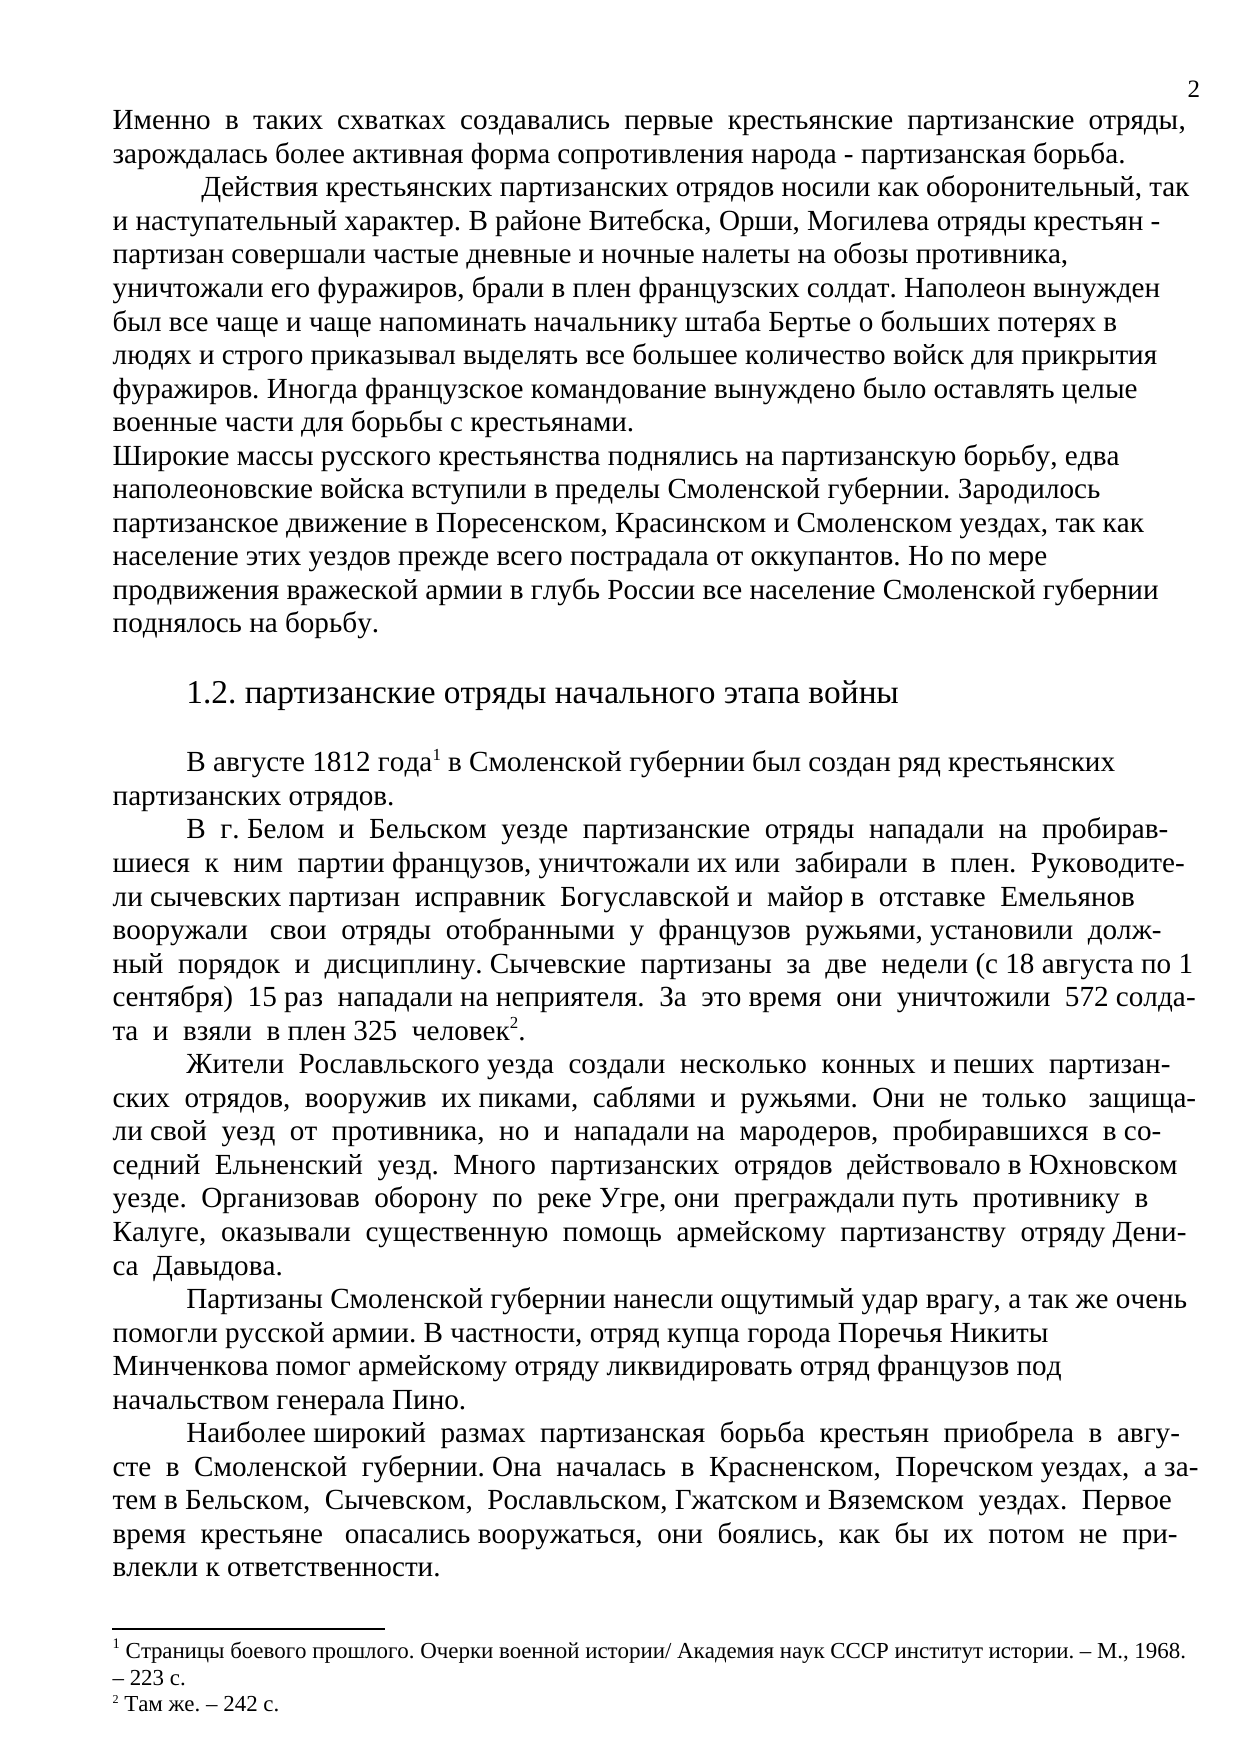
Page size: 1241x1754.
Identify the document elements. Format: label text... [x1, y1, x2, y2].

text В г. Белом и Бельском уезде партизанские отряды нападали на пробиравшиеся к ним партии французов, уничтожали их или забирали в плен. Руководители сычевских партизан исправник Богуславской и майор в отставке Емельянов вооружали свои отряды отобранными у французов ружьями, установили должный порядок и дисциплину. Сычевские партизаны за две недели (с 18 августа по 1 сентября) 15 раз нападали на неприятеля. За это время они уничтожили 572 солдата и взяли в плен 325 человек. [112, 812, 1200, 1046]
text Партизаны Смоленской губернии нанесли ощутимый удар врагу, а так же очень помогли русской армии. В частности, отряд купца города Поречья Никиты Минченкова помог армейскому отряду ликвидировать отряд французов под начальством генерала Пино. [112, 1281, 1200, 1415]
text Действия крестьянских партизанских отрядов носили как оборонительный, так и наступательный характер. В районе Витебска, Орши, Могилева отряды крестьян - партизан совершали частые дневные и ночные налеты на обозы противника, уничтожали его фуражиров, брали в плен французских солдат. Наполеон вынужден был все чаще и чаще напоминать начальнику штаба Бертье о больших потерях в людях и строго приказывал выделять все большее количество войск для прикрытия фуражиров. Иногда французское командование вынуждено было оставлять целые военные части для борьбы с крестьянами. [112, 169, 1200, 438]
text Широкие массы русского крестьянства поднялись на партизанскую борьбу, едва наполеоновские войска вступили в пределы Смоленской губернии. Зародилось партизанское движение в Поресенском, Красинском и Смоленском уездах, так как население этих уездов прежде всего пострадала от оккупантов. Но по мере продвижения вражеской армии в глубь России все население Смоленской губернии поднялось на борьбу. [112, 438, 1200, 639]
text Жители Рославльского уезда создали несколько конных и пеших партизанских отрядов, вооружив их пиками, саблями и ружьями. Они не только защищали свой уезд от противника, но и нападали на мародеров, пробиравшихся в соседний Ельненский уезд. Много партизанских отрядов действовало в Юхновском уезде. Организовав оборону по реке Угре, они преграждали путь противнику в Калуге, оказывали существенную помощь армейскому партизанству отряду Дениса Давыдова. [112, 1046, 1200, 1281]
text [112, 102, 1200, 169]
text 1.2. партизанские отряды начального этапа войны [112, 673, 1200, 711]
text Наиболее широкий размах партизанская борьба крестьян приобрела в августе в Смоленской губернии. Она началась в Красненском, Поречском уездах, а затем в Бельском, Сычевском, Рославльском, Гжатском и Вяземском уездах. Первое время крестьяне опасались вооружаться, они боялись, как бы их потом не привлекли к ответственности. [112, 1415, 1200, 1583]
text В августе 1812 года в Смоленской губернии был создан ряд крестьянских партизанских отрядов. [112, 744, 1200, 812]
